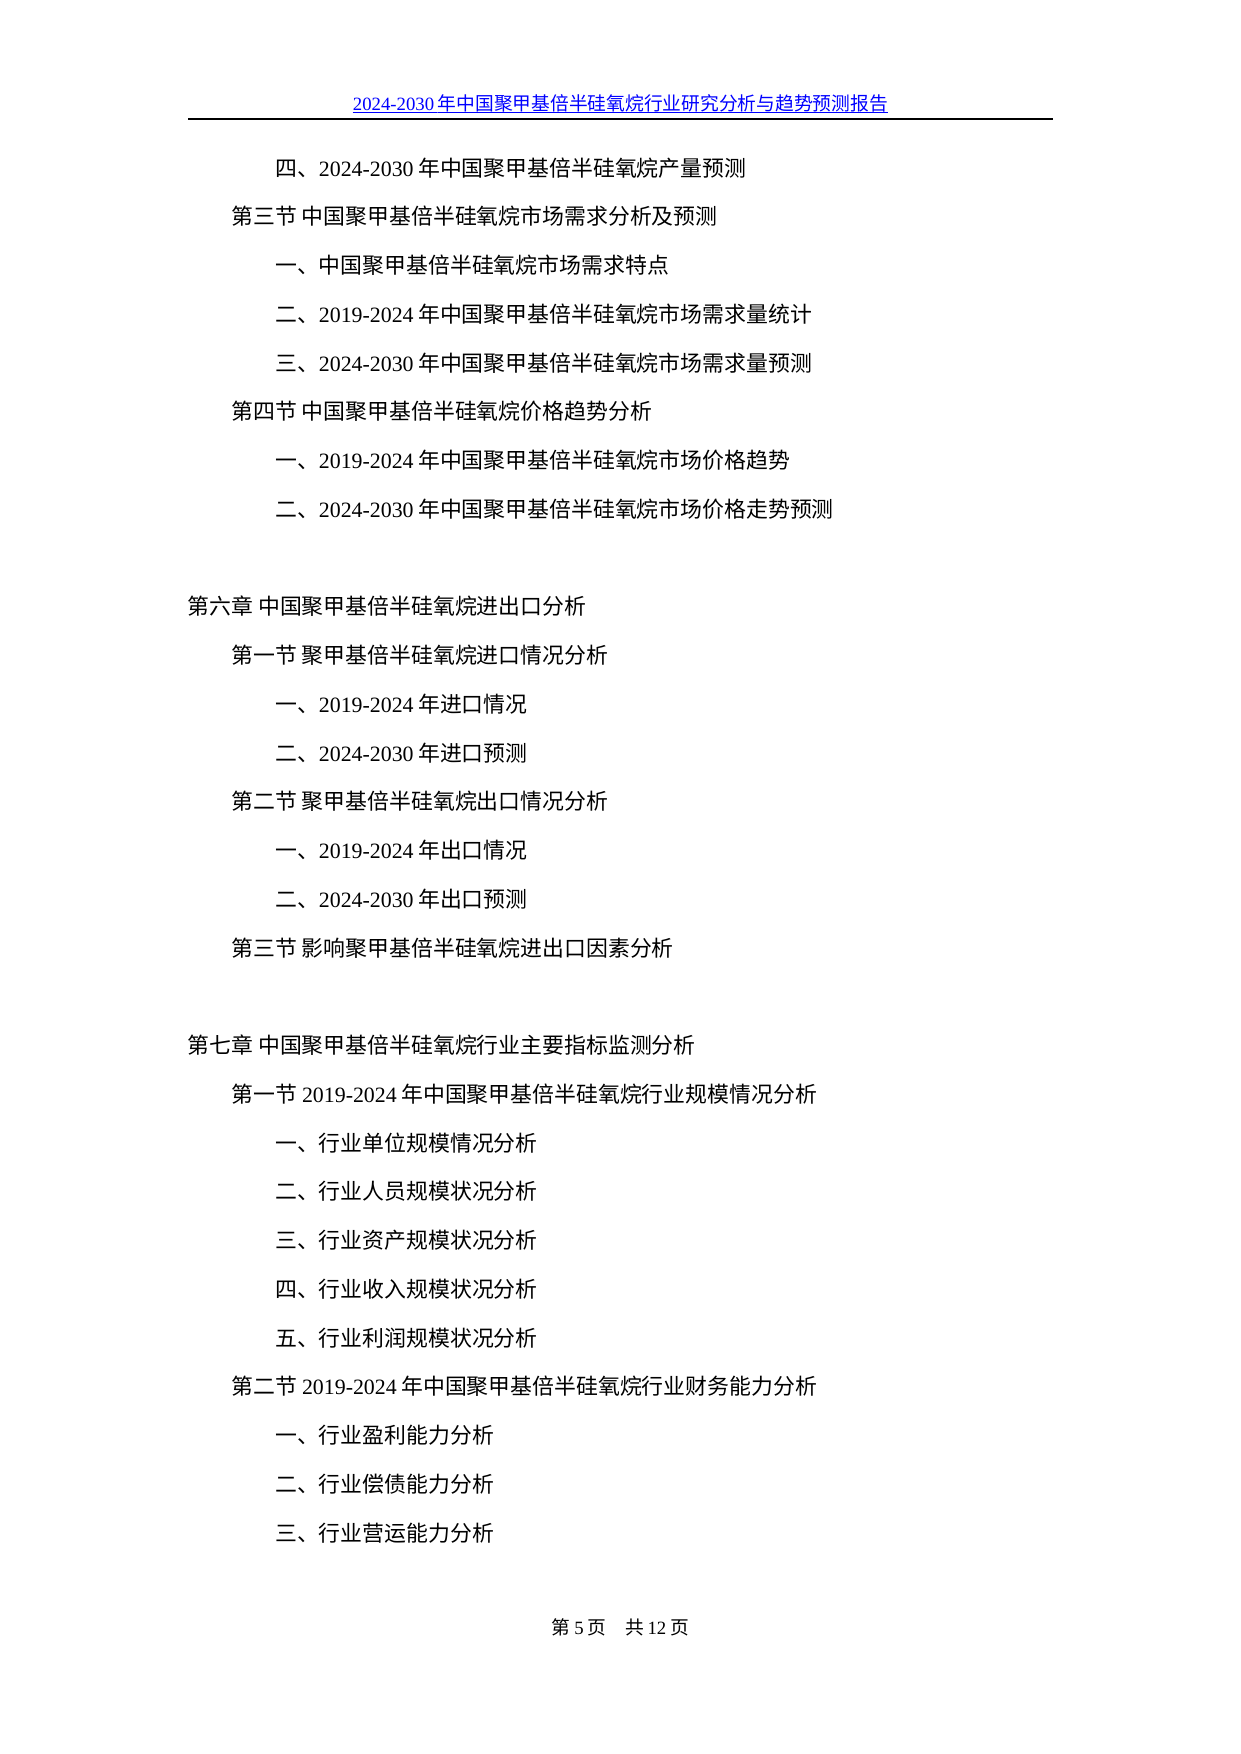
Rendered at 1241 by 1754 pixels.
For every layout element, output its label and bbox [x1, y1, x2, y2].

text [187, 150, 1053, 1548]
